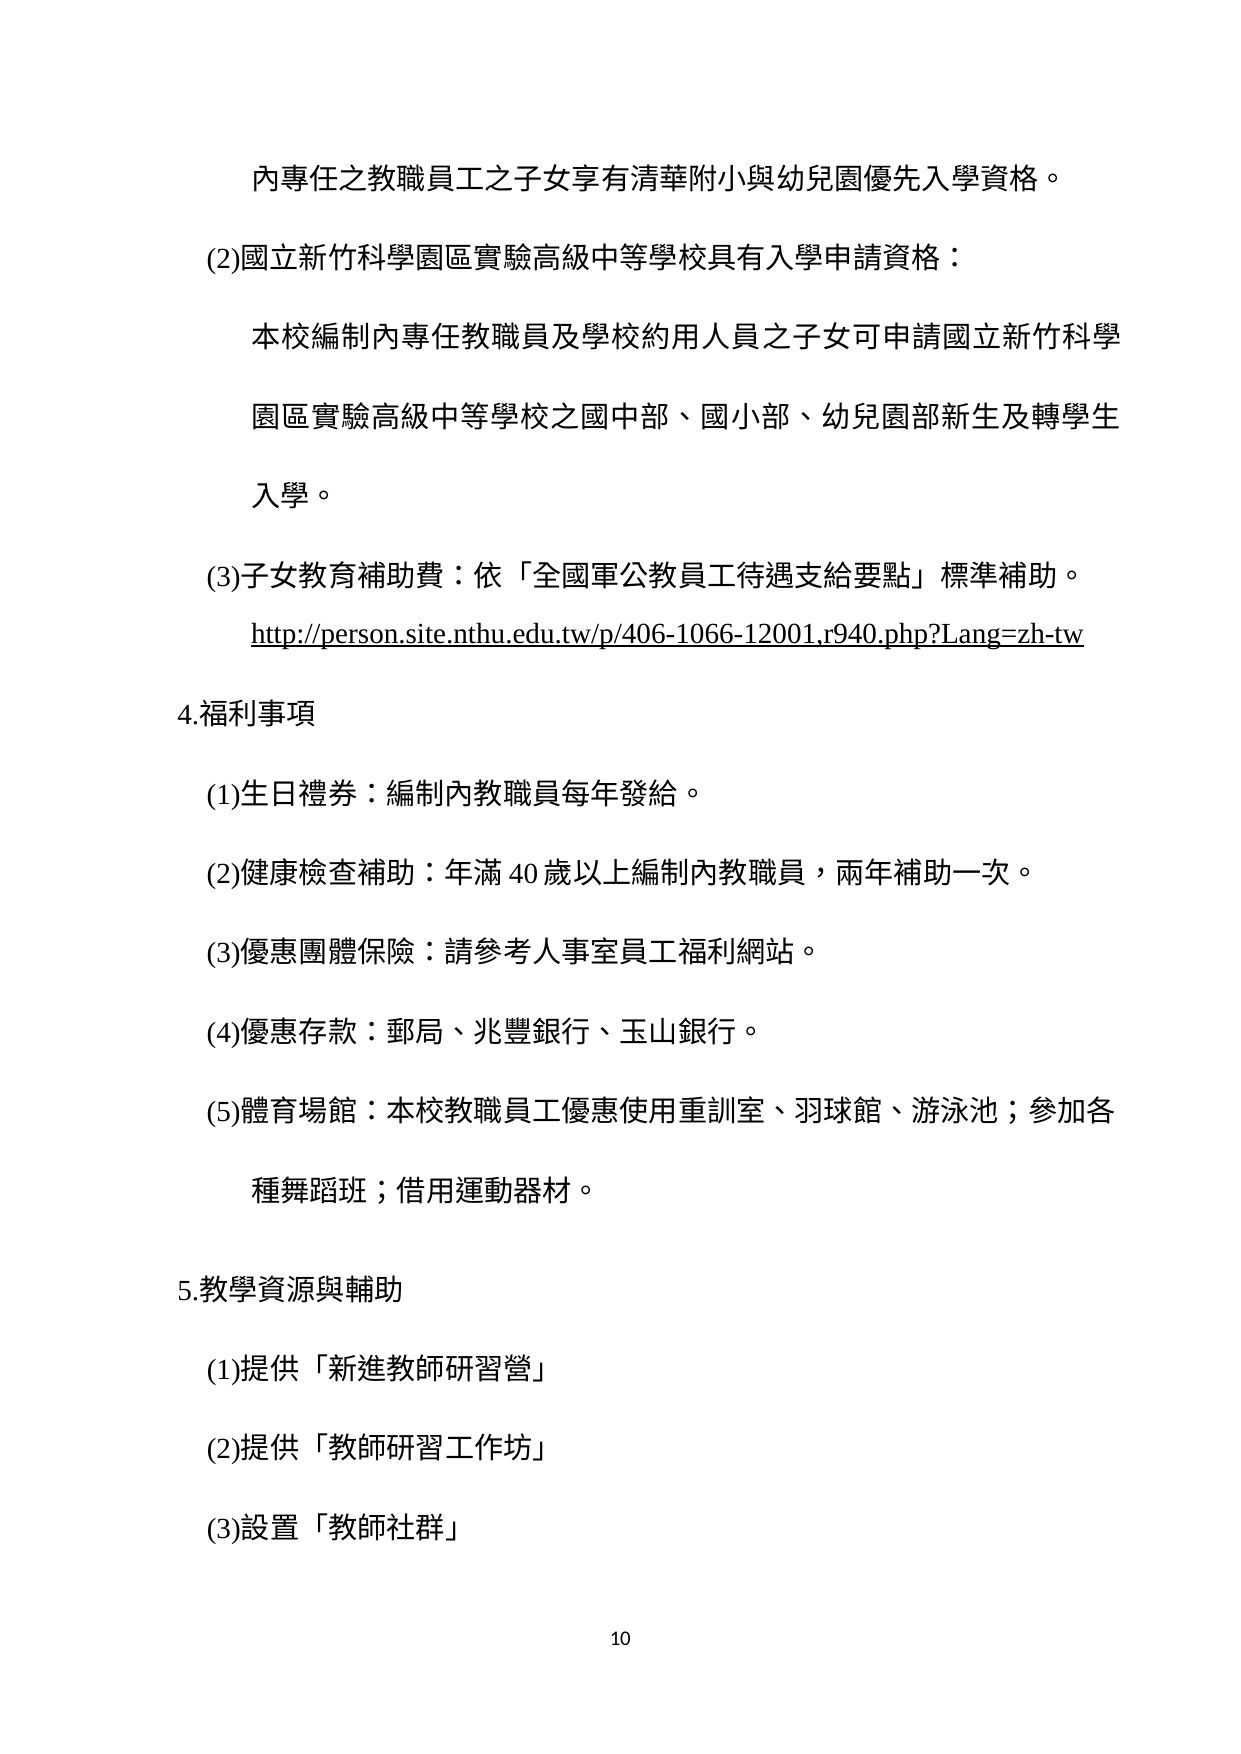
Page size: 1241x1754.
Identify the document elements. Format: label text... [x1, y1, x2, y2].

list (4)優惠存款：郵局、兆豐銀行、玉山銀行。 [206, 990, 1122, 1069]
text 5.教學資源與輔助 [177, 1248, 1122, 1327]
list (3)子女教育補助費：依「全國軍公教員工待遇支給要點」標準補助。http://person.site.nthu.edu.tw/p/406-1066-12001,r940.php?Lang=zh-tw [206, 533, 1122, 653]
list (3)優惠團體保險：請參考人事室員工福利網站。 [206, 911, 1122, 990]
list (5)體育場館：本校教職員工優惠使用重訓室、羽球館、游泳池；參加各種舞蹈班；借用運動器材。 [206, 1069, 1122, 1228]
list (2)健康檢查補助：年滿40歲以上編制內教職員，兩年補助一次。 [206, 831, 1122, 911]
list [251, 137, 1122, 216]
list (1)生日禮券：編制內教職員每年發給。 [206, 752, 1122, 831]
text (2)提供「教師研習工作坊」 [206, 1407, 1122, 1486]
text (3)設置「教師社群」 [206, 1486, 1122, 1565]
text (1)提供「新進教師研習營」 [206, 1327, 1122, 1407]
list 本校編制內專任教職員及學校約用人員之子女可申請國立新竹科學園區實驗高級中等學校之國中部、國小部、幼兒園部新生及轉學生入學。 [251, 295, 1122, 533]
list 4.福利事項 [177, 672, 1122, 752]
list (2)國立新竹科學園區實驗高級中等學校具有入學申請資格： [206, 216, 1122, 295]
